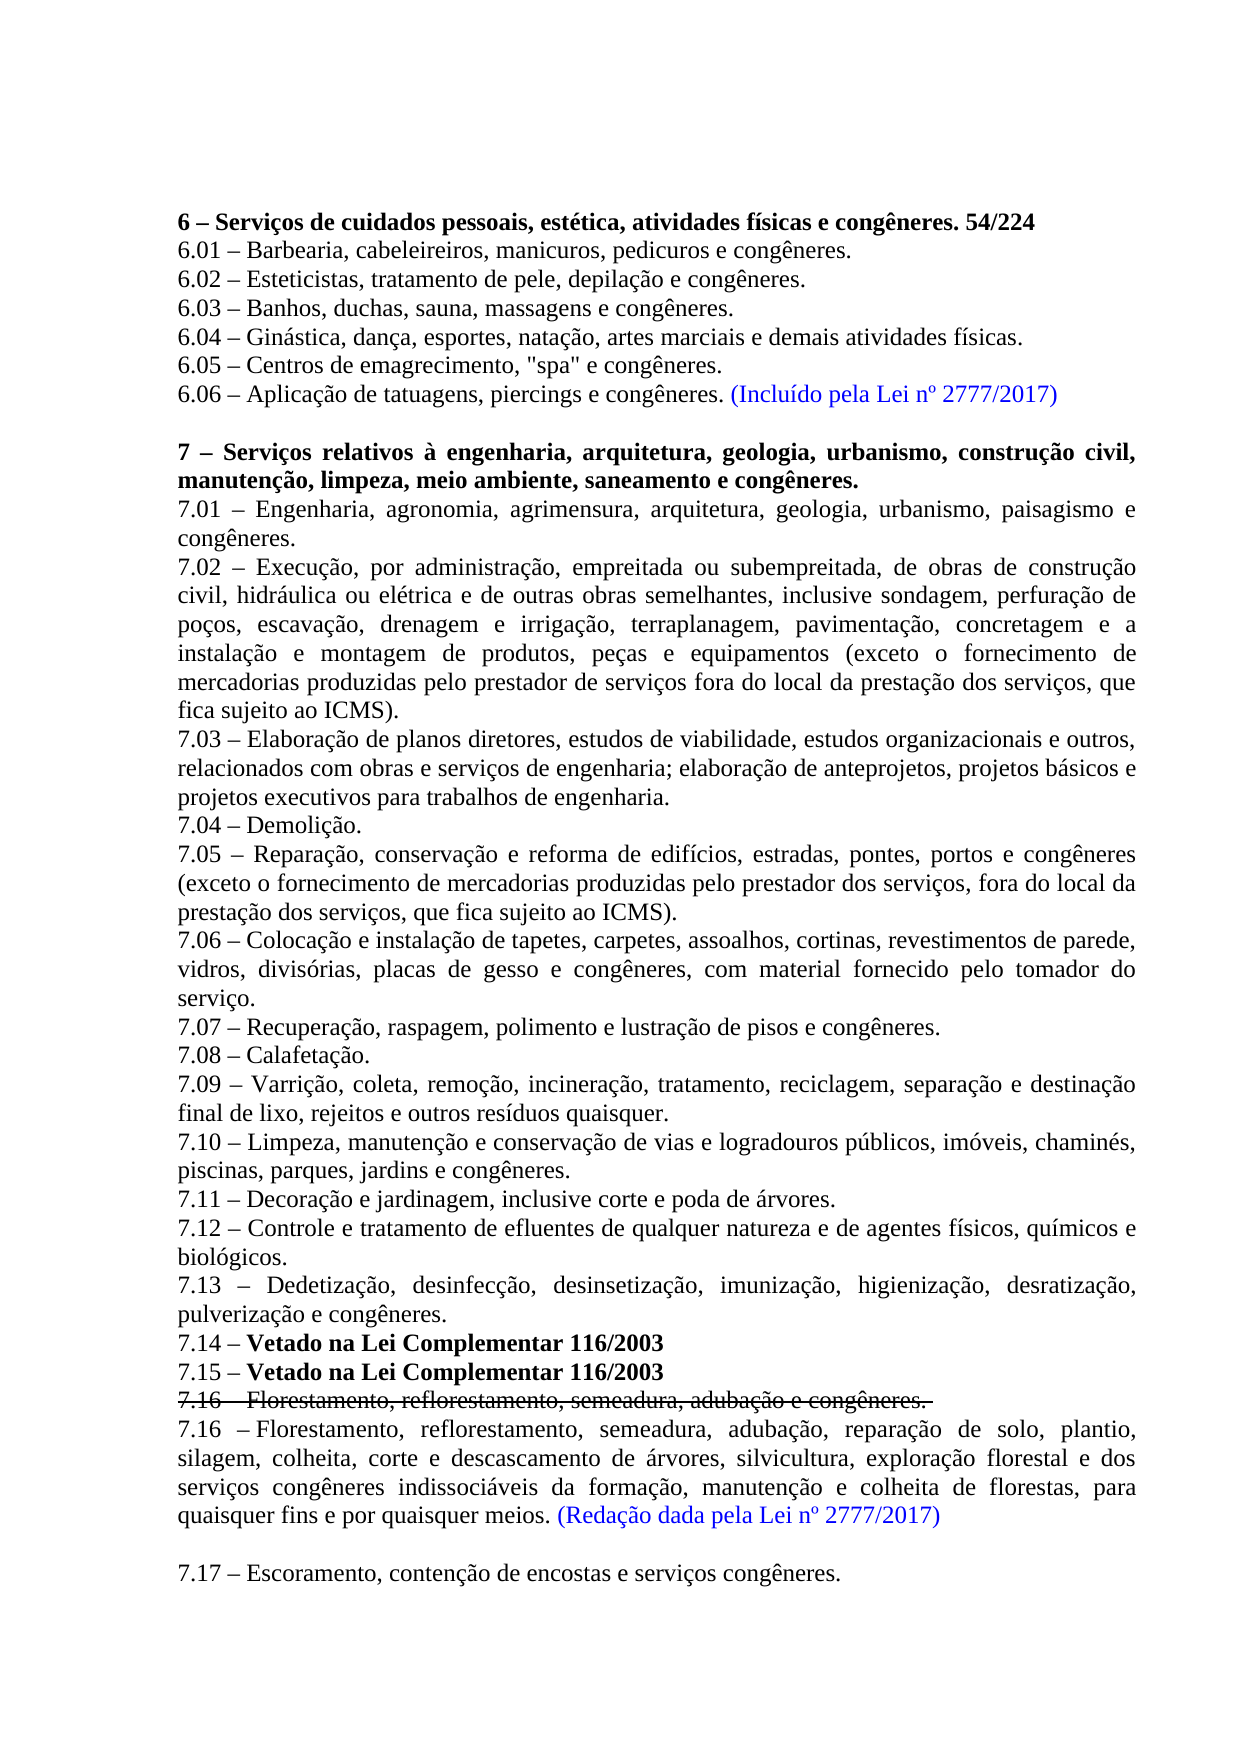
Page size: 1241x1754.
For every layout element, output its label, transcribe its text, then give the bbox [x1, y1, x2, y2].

text 7.07 – Recuperação, raspagem, polimento e lustração de pisos e congêneres. [177, 1012, 1137, 1041]
text 7.03 – Elaboração de planos diretores, estudos de viabilidade, estudos organizacionais e outros, relacionados com obras e serviços de engenharia; elaboração de anteprojetos, projetos básicos e projetos executivos para trabalhos de engenharia. [177, 724, 1137, 811]
text 7.13 – Dedetização, desinfecção, desinsetização, imunização, higienização, desratização, pulverização e congêneres. [177, 1271, 1137, 1328]
text 7.12 – Controle e tratamento de efluentes de qualquer natureza e de agentes físicos, químicos e biológicos. [177, 1213, 1137, 1271]
text 6.01 – Barbearia, cabeleireiros, manicuros, pedicuros e congêneres. [177, 236, 1137, 264]
text 6.05 – Centros de emagrecimento, "spa" e congêneres. [177, 351, 1137, 379]
text 7.11 – Decoração e jardinagem, inclusive corte e poda de árvores. [177, 1184, 1137, 1213]
text 6.03 – Banhos, duchas, sauna, massagens e congêneres. [177, 293, 1137, 322]
text 7.09 – Varrição, coleta, remoção, incineração, tratamento, reciclagem, separação e destinação final de lixo, rejeitos e outros resíduos quaisquer. [177, 1069, 1137, 1127]
text 7.16 – Florestamento, reflorestamento, semeadura, adubação, reparação de solo, plantio, silagem, colheita, corte e descascamento de árvores, silvicultura, exploração florestal e dos serviços congêneres indissociáveis da formação, manutenção e colheita de florestas, para quaisquer fins e por quaisquer meios. (Redação dada pela Lei nº 2777/2017) [177, 1414, 1137, 1529]
text 7.10 – Limpeza, manutenção e conservação de vias e logradouros públicos, imóveis, chaminés, piscinas, parques, jardins e congêneres. [177, 1127, 1137, 1184]
text 7.01 – Engenharia, agronomia, agrimensura, arquitetura, geologia, urbanismo, paisagismo e congêneres. [177, 494, 1137, 552]
text 7.14 – Vetado na Lei Complementar 116/2003 [177, 1328, 1137, 1357]
text 6 – Serviços de cuidados pessoais, estética, atividades físicas e congêneres. 54/224 [177, 207, 1137, 236]
text 7 – Serviços relativos à engenharia, arquitetura, geologia, urbanismo, construção civil, manutenção, limpeza, meio ambiente, saneamento e congêneres. [177, 437, 1137, 494]
text 7.02 – Execução, por administração, empreitada ou subempreitada, de obras de construção civil, hidráulica ou elétrica e de outras obras semelhantes, inclusive sondagem, perfuração de poços, escavação, drenagem e irrigação, terraplanagem, pavimentação, concretagem e a instalação e montagem de produtos, peças e equipamentos (exceto o fornecimento de mercadorias produzidas pelo prestador de serviços fora do local da prestação dos serviços, que fica sujeito ao ICMS). [177, 552, 1137, 724]
text 7.16 – Florestamento, reflorestamento, semeadura, adubação e congêneres. [177, 1386, 1137, 1414]
text 7.15 – Vetado na Lei Complementar 116/2003 [177, 1357, 1137, 1386]
text 6.04 – Ginástica, dança, esportes, natação, artes marciais e demais atividades físicas. [177, 322, 1137, 351]
text 7.04 – Demolição. [177, 811, 1137, 839]
text 6.02 – Esteticistas, tratamento de pele, depilação e congêneres. [177, 264, 1137, 293]
text 6.06 – Aplicação de tatuagens, piercings e congêneres. (Incluído pela Lei nº 2777/2017) [177, 379, 1137, 408]
text 7.08 – Calafetação. [177, 1041, 1137, 1069]
text 7.17 – Escoramento, contenção de encostas e serviços congêneres. [177, 1558, 1137, 1587]
text 7.06 – Colocação e instalação de tapetes, carpetes, assoalhos, cortinas, revestimentos de parede, vidros, divisórias, placas de gesso e congêneres, com material fornecido pelo tomador do serviço. [177, 926, 1137, 1012]
text 7.05 – Reparação, conservação e reforma de edifícios, estradas, pontes, portos e congêneres (exceto o fornecimento de mercadorias produzidas pelo prestador dos serviços, fora do local da prestação dos serviços, que fica sujeito ao ICMS). [177, 839, 1137, 926]
